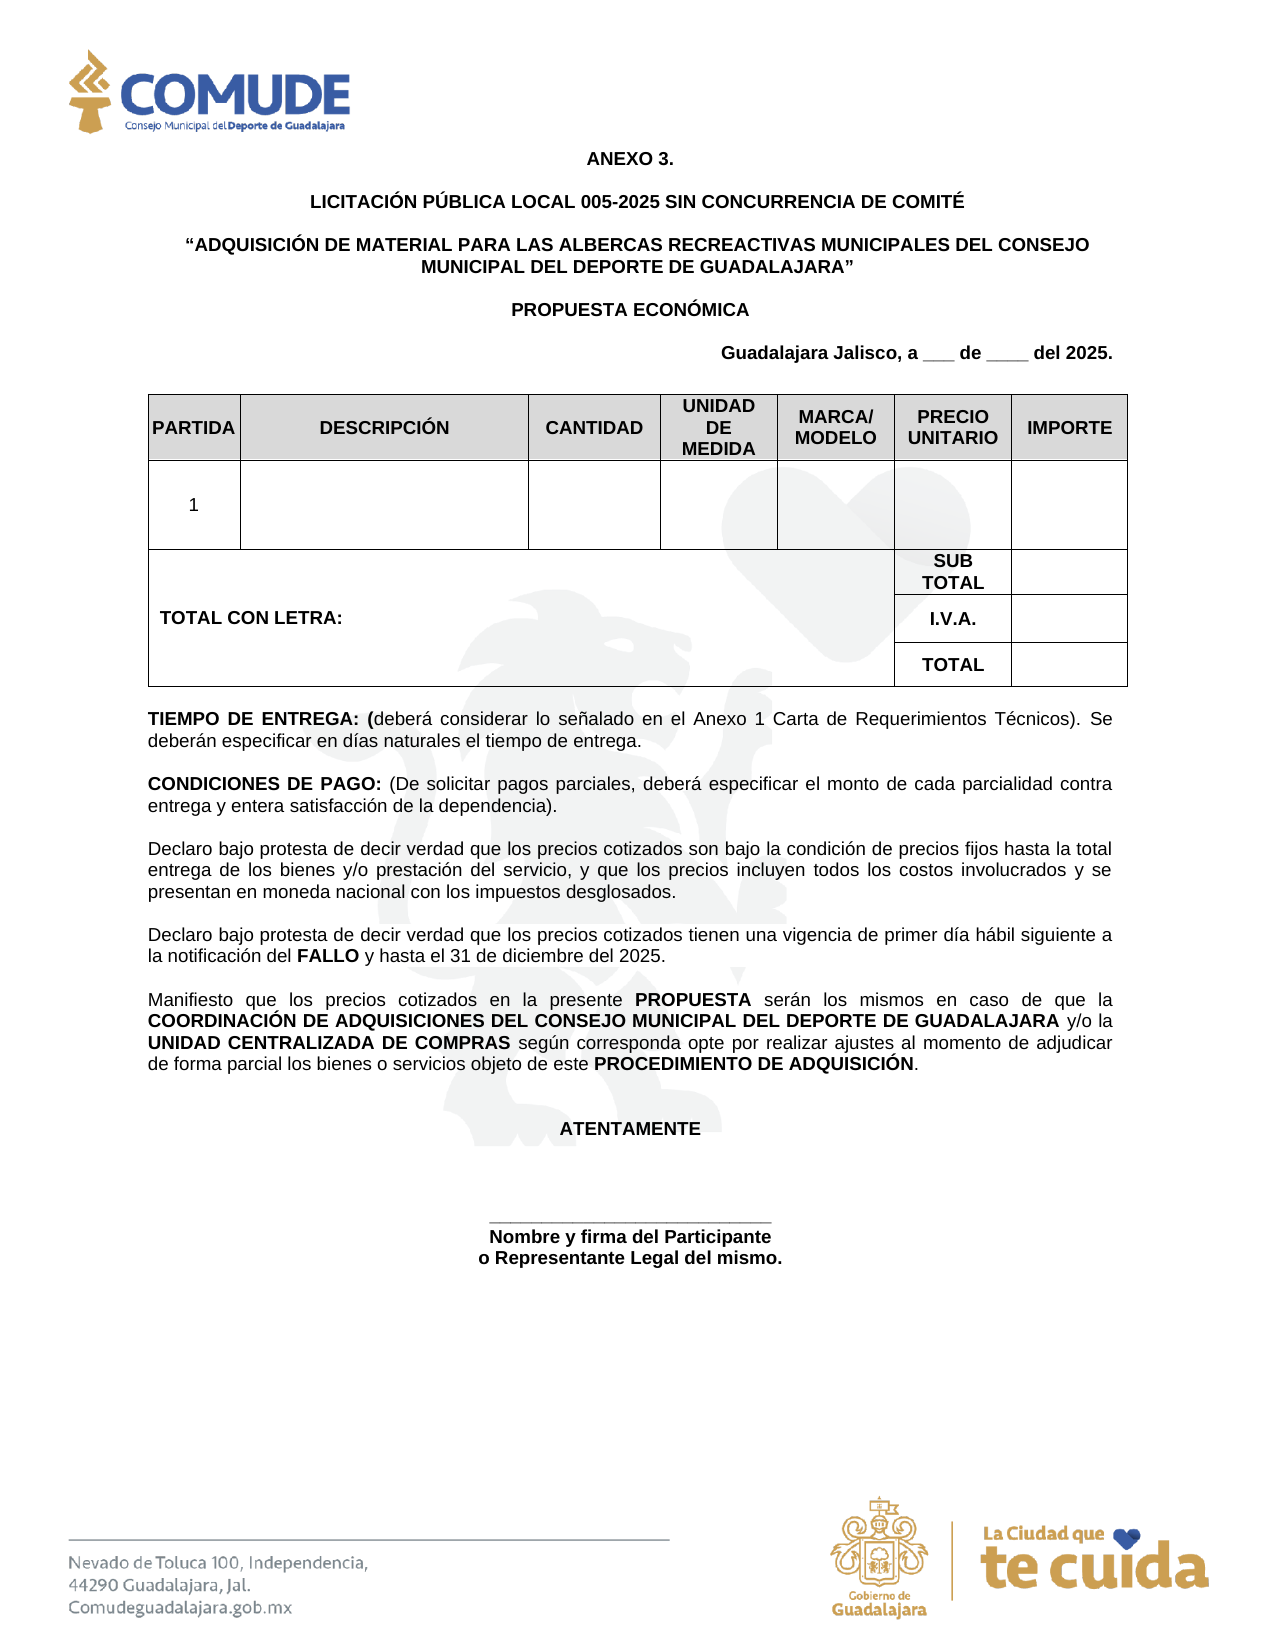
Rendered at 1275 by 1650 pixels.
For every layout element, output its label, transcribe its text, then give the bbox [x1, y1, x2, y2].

table_cell [241, 461, 528, 549]
table_header PRECIO UNITARIO [895, 395, 1011, 459]
text LICITACIÓN PÚBLICA LOCAL 005-2025 SIN CONCURRENCIA DE COMITÉ [148, 191, 1127, 212]
table_cell [1012, 550, 1127, 593]
table_header MARCA/ MODELO [778, 395, 894, 459]
table_cell [895, 461, 1011, 549]
table_header CANTIDAD [529, 395, 660, 459]
table_cell TOTAL [895, 643, 1011, 686]
table_cell [529, 461, 660, 549]
text Nombre y firma del Participante [148, 1226, 1113, 1247]
text TIEMPO DE ENTREGA: (deberá considerar lo señalado en el Anexo 1 Carta de Requerimientos Técnicos). Se deberán especificar en días naturales el tiempo de entrega. [148, 708, 1113, 751]
table_cell [1012, 595, 1127, 642]
text CONDICIONES DE PAGO: (De solicitar pagos parciales, deberá especificar el monto de cada parcialidad contra entrega y entera satisfacción de la dependencia). [148, 773, 1113, 816]
table_header IMPORTE [1012, 395, 1127, 459]
table_cell I.V.A. [895, 595, 1011, 642]
table_cell SUB TOTAL [895, 550, 1011, 593]
table_cell TOTAL CON LETRA: [149, 550, 894, 686]
text Guadalajara Jalisco, a ___ de ____ del 2025. [148, 342, 1113, 363]
table_cell [1012, 461, 1127, 549]
table_header DESCRIPCIÓN [241, 395, 528, 459]
text ___________________________ [148, 1204, 1113, 1226]
text o Representante Legal del mismo. [148, 1247, 1113, 1269]
picture [5, 5, 1273, 1646]
text ANEXO 3. [148, 148, 1113, 169]
table_cell [1012, 643, 1127, 686]
text Declaro bajo protesta de decir verdad que los precios cotizados tienen una vigencia de primer día hábil siguiente a la notificación del FALLO y hasta el 31 de diciembre del 2025. [148, 924, 1113, 967]
text ATENTAMENTE [148, 1118, 1113, 1139]
table_cell [661, 461, 777, 549]
text Declaro bajo protesta de decir verdad que los precios cotizados son bajo la condición de precios fijos hasta la total entrega de los bienes y/o prestación del servicio, y que los precios incluyen todos los costos involucrados y se presentan en moneda nacional con los impuestos desglosados. [148, 837, 1113, 902]
table_cell 1 [149, 461, 240, 549]
table_header PARTIDA [149, 395, 240, 459]
text “ADQUISICIÓN DE MATERIAL PARA LAS ALBERCAS RECREACTIVAS MUNICIPALES DEL CONSEJO MUNICIPAL DEL DEPORTE DE GUADALAJARA” [148, 234, 1127, 277]
text PROPUESTA ECONÓMICA [148, 299, 1113, 320]
text Manifiesto que los precios cotizados en la presente PROPUESTA serán los mismos en caso de que la COORDINACIÓN DE ADQUISICIONES DEL CONSEJO MUNICIPAL DEL DEPORTE DE GUADALAJARA y/o la UNIDAD CENTRALIZADA DE COMPRAS según corresponda opte por realizar ajustes al momento de adjudicar de forma parcial los bienes o servicios objeto de este PROCEDIMIENTO DE ADQUISICIÓN. [148, 988, 1113, 1075]
table_header UNIDAD DE MEDIDA [661, 395, 777, 459]
table_cell [778, 461, 894, 549]
